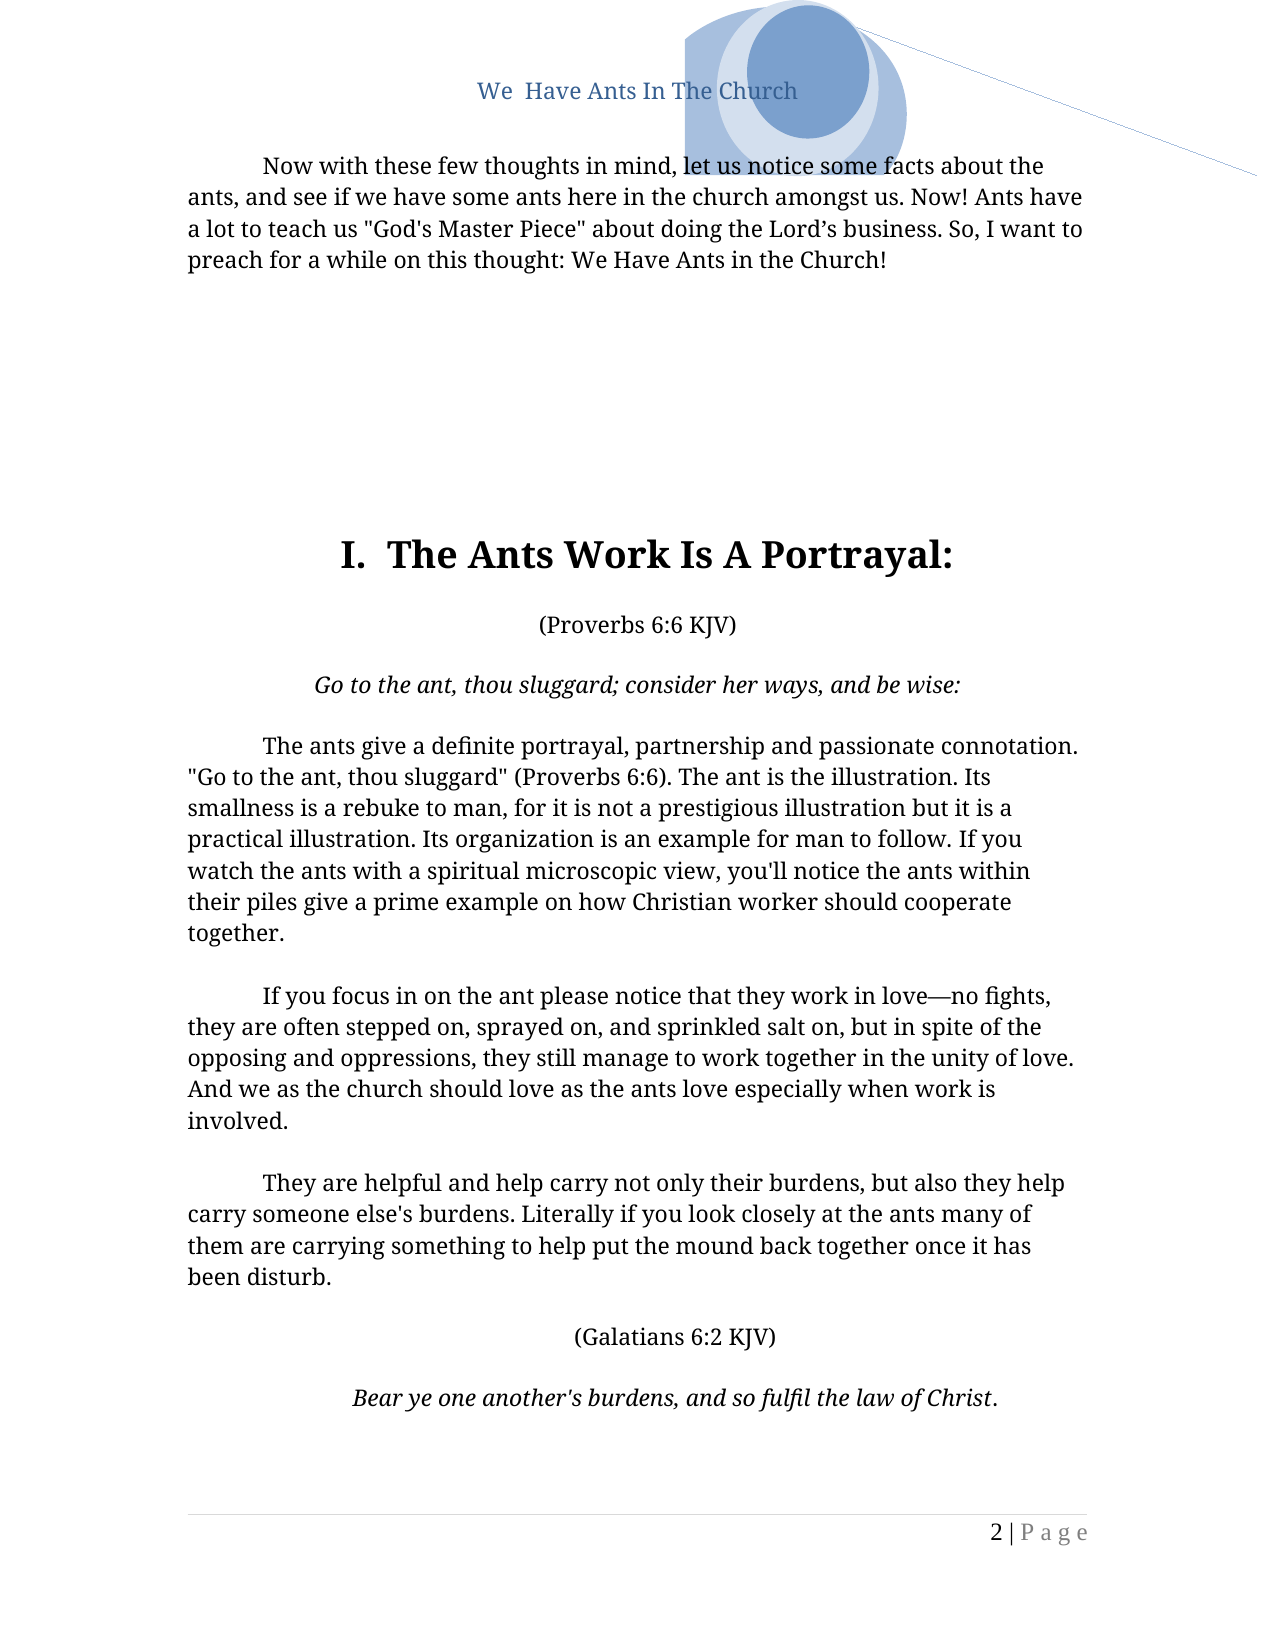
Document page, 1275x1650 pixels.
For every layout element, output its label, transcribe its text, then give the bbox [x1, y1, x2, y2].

text (Proverbs 6:6 KJV) [187, 609, 1087, 640]
list The Ants Work Is A Portrayal: [233, 529, 1087, 580]
text Bear ye one another's burdens, and so fulfil the law of Christ. [187, 1382, 1087, 1413]
text They are helpful and help carry not only their burdens, but also they help carry someone else's burdens. Literally if you look closely at the ants many of them are carrying something to help put the mound back together once it has been disturb. [187, 1167, 1087, 1292]
text Go to the ant, thou sluggard; consider her ways, and be wise: [187, 669, 1087, 701]
text If you focus in on the ant please notice that they work in love—no fights, they are often stepped on, sprayed on, and sprinkled salt on, but in spite of the opposing and oppressions, they still manage to work together in the unity of love. And we as the church should love as the ants love especially when work is involved. [187, 980, 1087, 1136]
text The ants give a definite portrayal, partnership and passionate connotation. "Go to the ant, thou sluggard" (Proverbs 6:6). The ant is the illustration. Its smallness is a rebuke to man, for it is not a prestigious illustration but it is a practical illustration. Its organization is an example for man to follow. If you watch the ants with a spiritual microscopic view, you'll notice the ants within their piles give a prime example on how Christian worker should cooperate together. [187, 730, 1087, 948]
text Now with these few thoughts in mind, let us notice some facts about the ants, and see if we have some ants here in the church amongst us. Now! Ants have a lot to teach us "God's Master Piece" about doing the Lord’s business. So, I want to preach for a while on this thought: We Have Ants in the Church! [187, 150, 1087, 275]
text (Galatians 6:2 KJV) [187, 1321, 1087, 1353]
